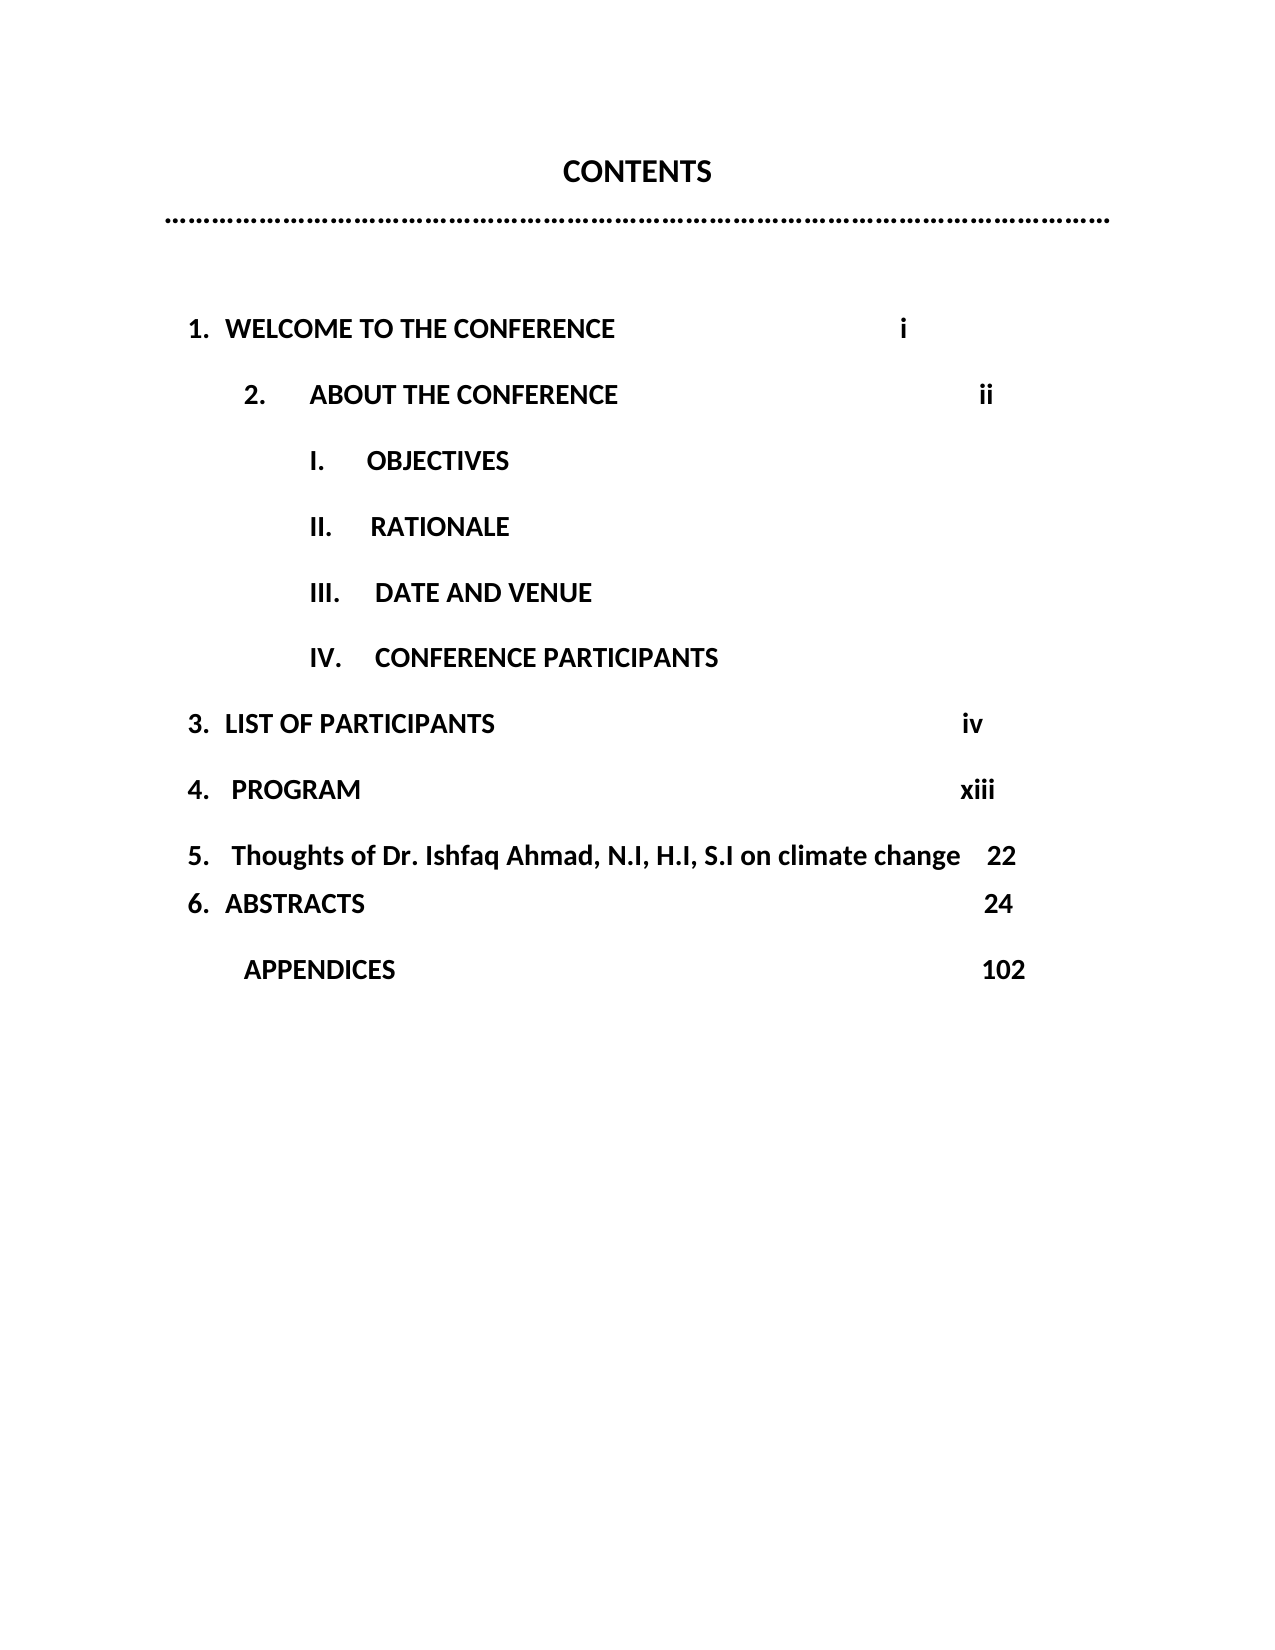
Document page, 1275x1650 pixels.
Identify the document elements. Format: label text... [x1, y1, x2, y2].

list WELCOME TO THE CONFERENCE i [187, 310, 1125, 346]
list Thoughts of Dr. Ishfaq Ahmad, N.I, H.I, S.I on climate change 22 [187, 837, 1125, 873]
list LIST OF PARTICIPANTS iv [187, 706, 1125, 741]
list CONFERENCE PARTICIPANTS [309, 639, 1125, 675]
text ………………………………………………………………………………………………………… [150, 191, 1125, 231]
list PROGRAM xiii [187, 771, 1125, 807]
list ABSTRACTS 24 [187, 886, 1125, 921]
text CONTENTS [150, 150, 1125, 191]
list OBJECTIVES [309, 442, 1125, 477]
text APPENDICES 102 [244, 951, 1125, 987]
list ABOUT THE CONFERENCE ii [244, 376, 1125, 411]
list DATE AND VENUE [309, 574, 1125, 609]
list RATIONALE [309, 508, 1125, 543]
